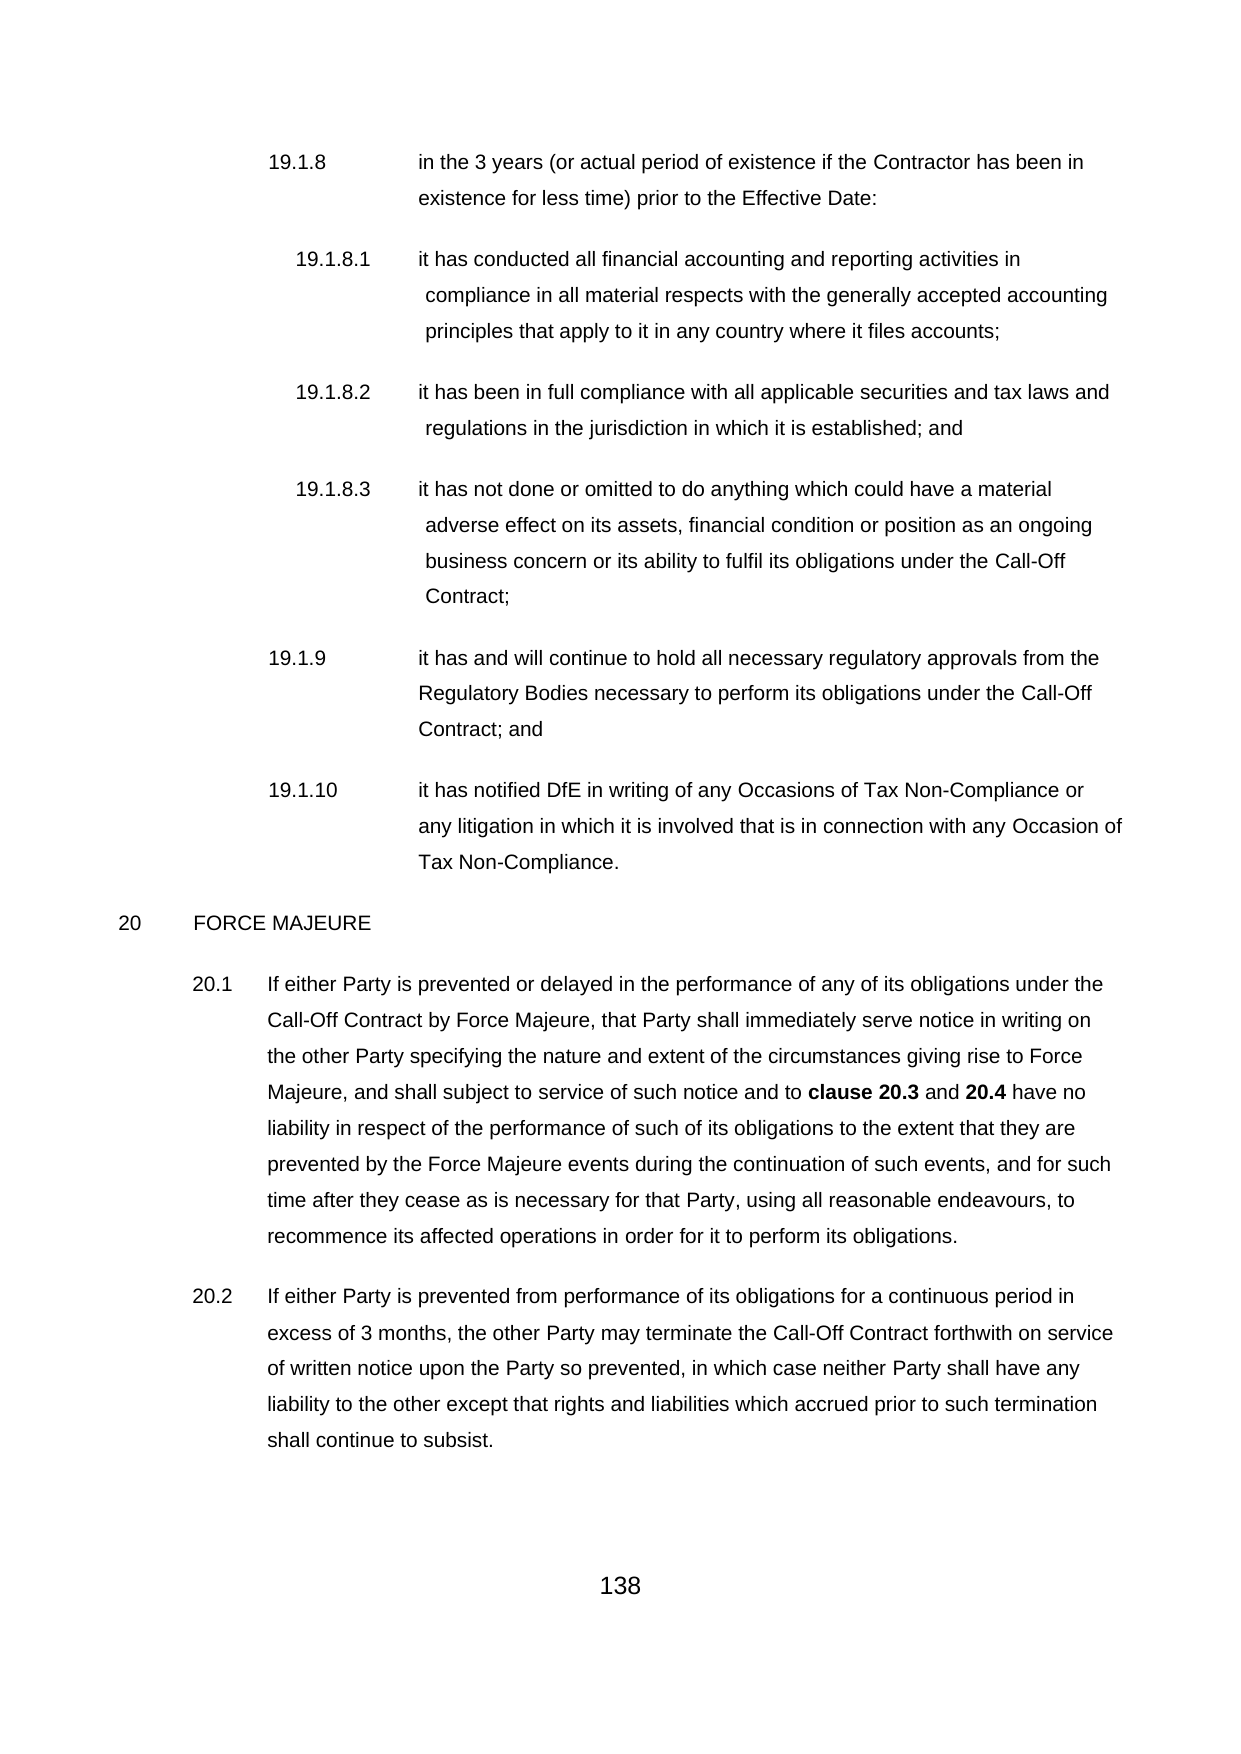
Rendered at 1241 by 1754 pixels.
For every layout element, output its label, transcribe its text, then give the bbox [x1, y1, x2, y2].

text it has notified DfE in writing of any Occasions of Tax Non-Compliance or any litigation in which it is involved that is in connection with any Occasion of Tax Non-Compliance. [268, 778, 1122, 874]
text it has and will continue to hold all necessary regulatory approvals from the Regulatory Bodies necessary to perform its obligations under the Call-Off Contract; and [268, 645, 1122, 741]
text it has not done or omitted to do anything which could have a material adverse effect on its assets, financial condition or position as an ongoing business concern or its ability to fulfil its obligations under the Call-Off Contract; [295, 477, 1122, 608]
text it has conducted all financial accounting and reporting activities in compliance in all material respects with the generally accepted accounting principles that apply to it in any country where it files accounts; [295, 247, 1122, 343]
text in the 3 years (or actual period of existence if the Contractor has been in existence for less time) prior to the Effective Date: [268, 150, 1122, 210]
text FORCE MAJEURE [118, 911, 1122, 935]
text it has been in full compliance with all applicable securities and tax laws and regulations in the jurisdiction in which it is established; and [295, 380, 1122, 439]
text If either Party is prevented or delayed in the performance of any of its obligations under the Call-Off Contract by Force Majeure, that Party shall immediately serve notice in writing on the other Party specifying the nature and extent of the circumstances giving rise to Force Majeure, and shall subject to service of such notice and to clause 20.3 and 20.4 have no liability in respect of the performance of such of its obligations to the extent that they are prevented by the Force Majeure events during the continuation of such events, and for such time after they cease as is necessary for that Party, using all reasonable endeavours, to recommence its affected operations in order for it to perform its obligations. [192, 972, 1122, 1247]
text If either Party is prevented from performance of its obligations for a continuous period in excess of 3 months, the other Party may terminate the Call-Off Contract forthwith on service of written notice upon the Party so prevented, in which case neither Party shall have any liability to the other except that rights and liabilities which accrued prior to such termination shall continue to subsist. [192, 1284, 1122, 1452]
